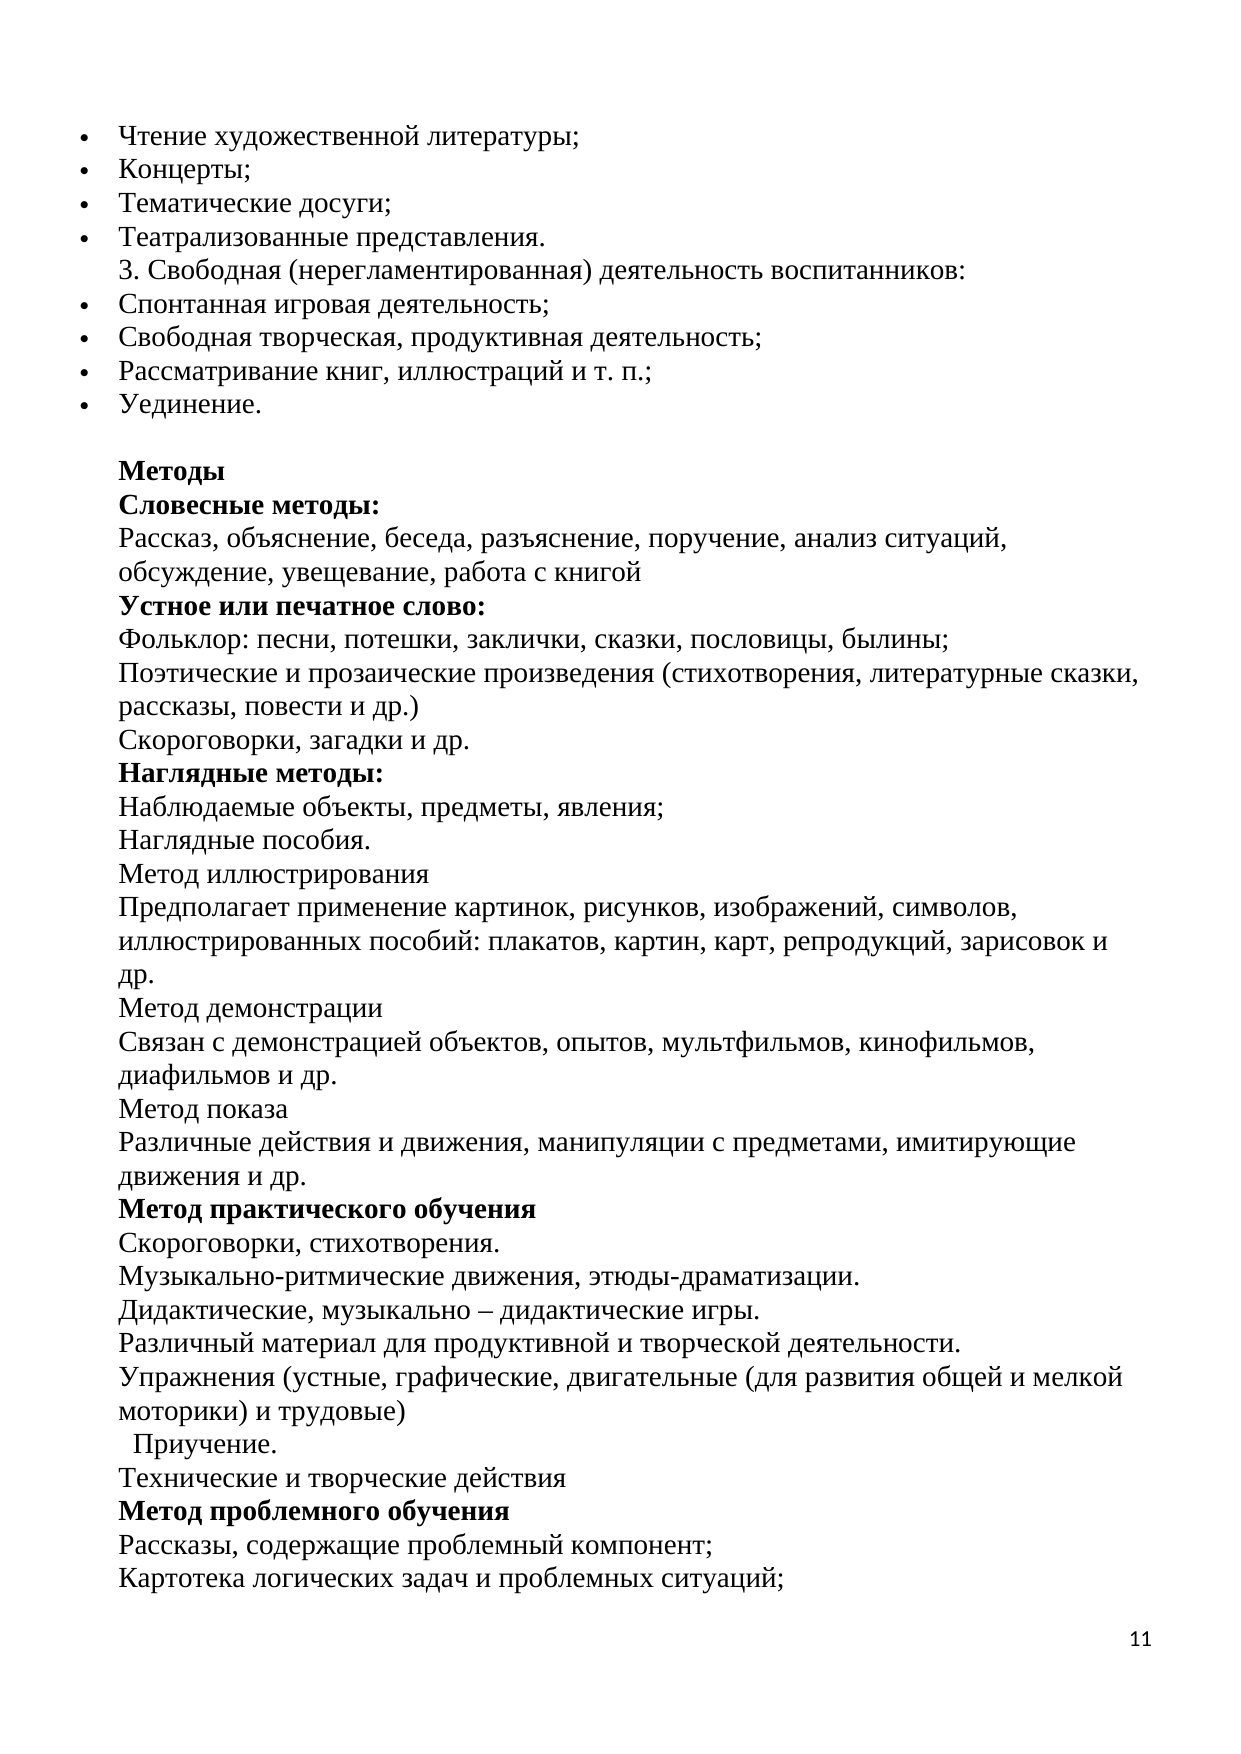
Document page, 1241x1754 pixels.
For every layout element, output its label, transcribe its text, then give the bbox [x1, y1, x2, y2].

text Связан с демонстрацией объектов, опытов, мультфильмов, кинофильмов, диафильмов и др. [118, 1024, 1152, 1091]
text Метод показа [118, 1091, 1152, 1124]
text Метод практического обучения [118, 1191, 1152, 1225]
text Приучение. [118, 1426, 1152, 1460]
list Спонтанная игровая деятельность; [81, 286, 1152, 319]
text Различный материал для продуктивной и творческой деятельности. [118, 1326, 1152, 1359]
text Упражнения (устные, графические, двигательные (для развития общей и мелкой моторики) и трудовые) [118, 1359, 1152, 1426]
text Словесные методы: [118, 487, 1152, 521]
text Наблюдаемые объекты, предметы, явления; [118, 789, 1152, 822]
text Наглядные методы: [118, 755, 1152, 789]
list Театрализованные представления. [81, 219, 1152, 252]
text Музыкально-ритмические движения, этюды-драматизации. [118, 1258, 1152, 1292]
list Чтение художественной литературы; [81, 118, 1152, 152]
text Скороговорки, стихотворения. [118, 1225, 1152, 1258]
text Картотека логических задач и проблемных ситуаций; [118, 1560, 1152, 1594]
text Предполагает применение картинок, рисунков, изображений, символов, иллюстрированных пособий: плакатов, картин, карт, репродукций, зарисовок и др. [118, 889, 1152, 990]
list Свободная творческая, продуктивная деятельность; [81, 319, 1152, 353]
text Поэтические и прозаические произведения (стихотворения, литературные сказки, рассказы, повести и др.) [118, 655, 1152, 722]
text Фольклор: песни, потешки, заклички, сказки, пословицы, былины; [118, 621, 1152, 655]
text Технические и творческие действия [118, 1460, 1152, 1493]
text Устное или печатное слово: [118, 588, 1152, 621]
text Методы [118, 453, 1152, 487]
text Рассказ, объяснение, беседа, разъяснение, поручение, анализ ситуаций, обсуждение, увещевание, работа с книгой [118, 521, 1152, 588]
list Тематические досуги; [81, 185, 1152, 219]
text Различные действия и движения, манипуляции с предметами, имитирующие движения и др. [118, 1124, 1152, 1191]
text Скороговорки, загадки и др. [118, 722, 1152, 755]
list Уединение. [81, 386, 1152, 420]
list Рассматривание книг, иллюстраций и т. п.; [81, 353, 1152, 386]
text 3. Свободная (нерегламентированная) деятельность воспитанников: [118, 252, 1152, 286]
list Концерты; [81, 152, 1152, 185]
text Рассказы, содержащие проблемный компонент; [118, 1527, 1152, 1560]
text Дидактические, музыкально – дидактические игры. [118, 1292, 1152, 1326]
text Метод проблемного обучения [118, 1493, 1152, 1527]
text Метод демонстрации [118, 990, 1152, 1024]
text Наглядные пособия. [118, 822, 1152, 856]
text Метод иллюстрирования [118, 856, 1152, 889]
